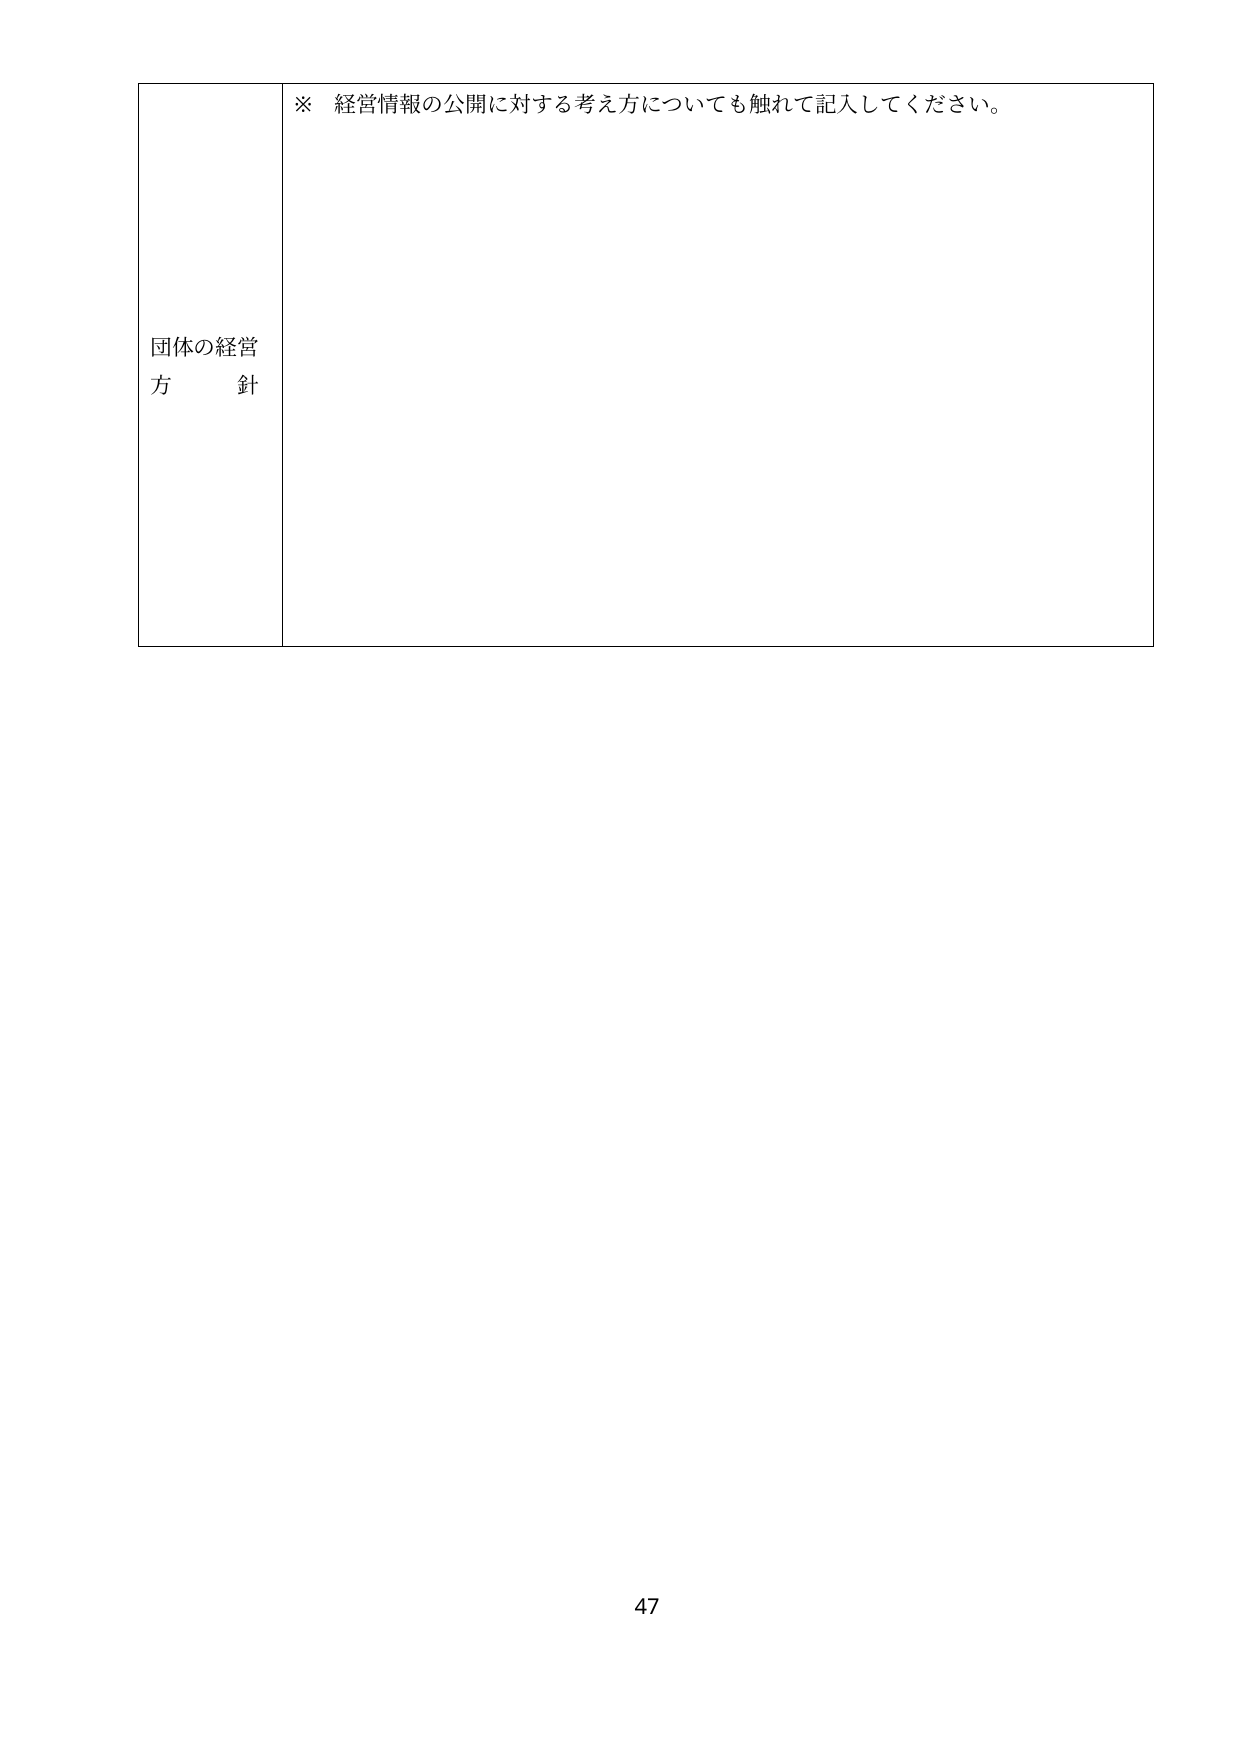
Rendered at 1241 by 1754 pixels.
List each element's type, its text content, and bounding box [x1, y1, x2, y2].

table_cell ※ 経営情報の公開に対する考え方についても触れて記入してください。 [283, 84, 1153, 646]
table_cell 団体の経営 方 針 [139, 84, 282, 646]
